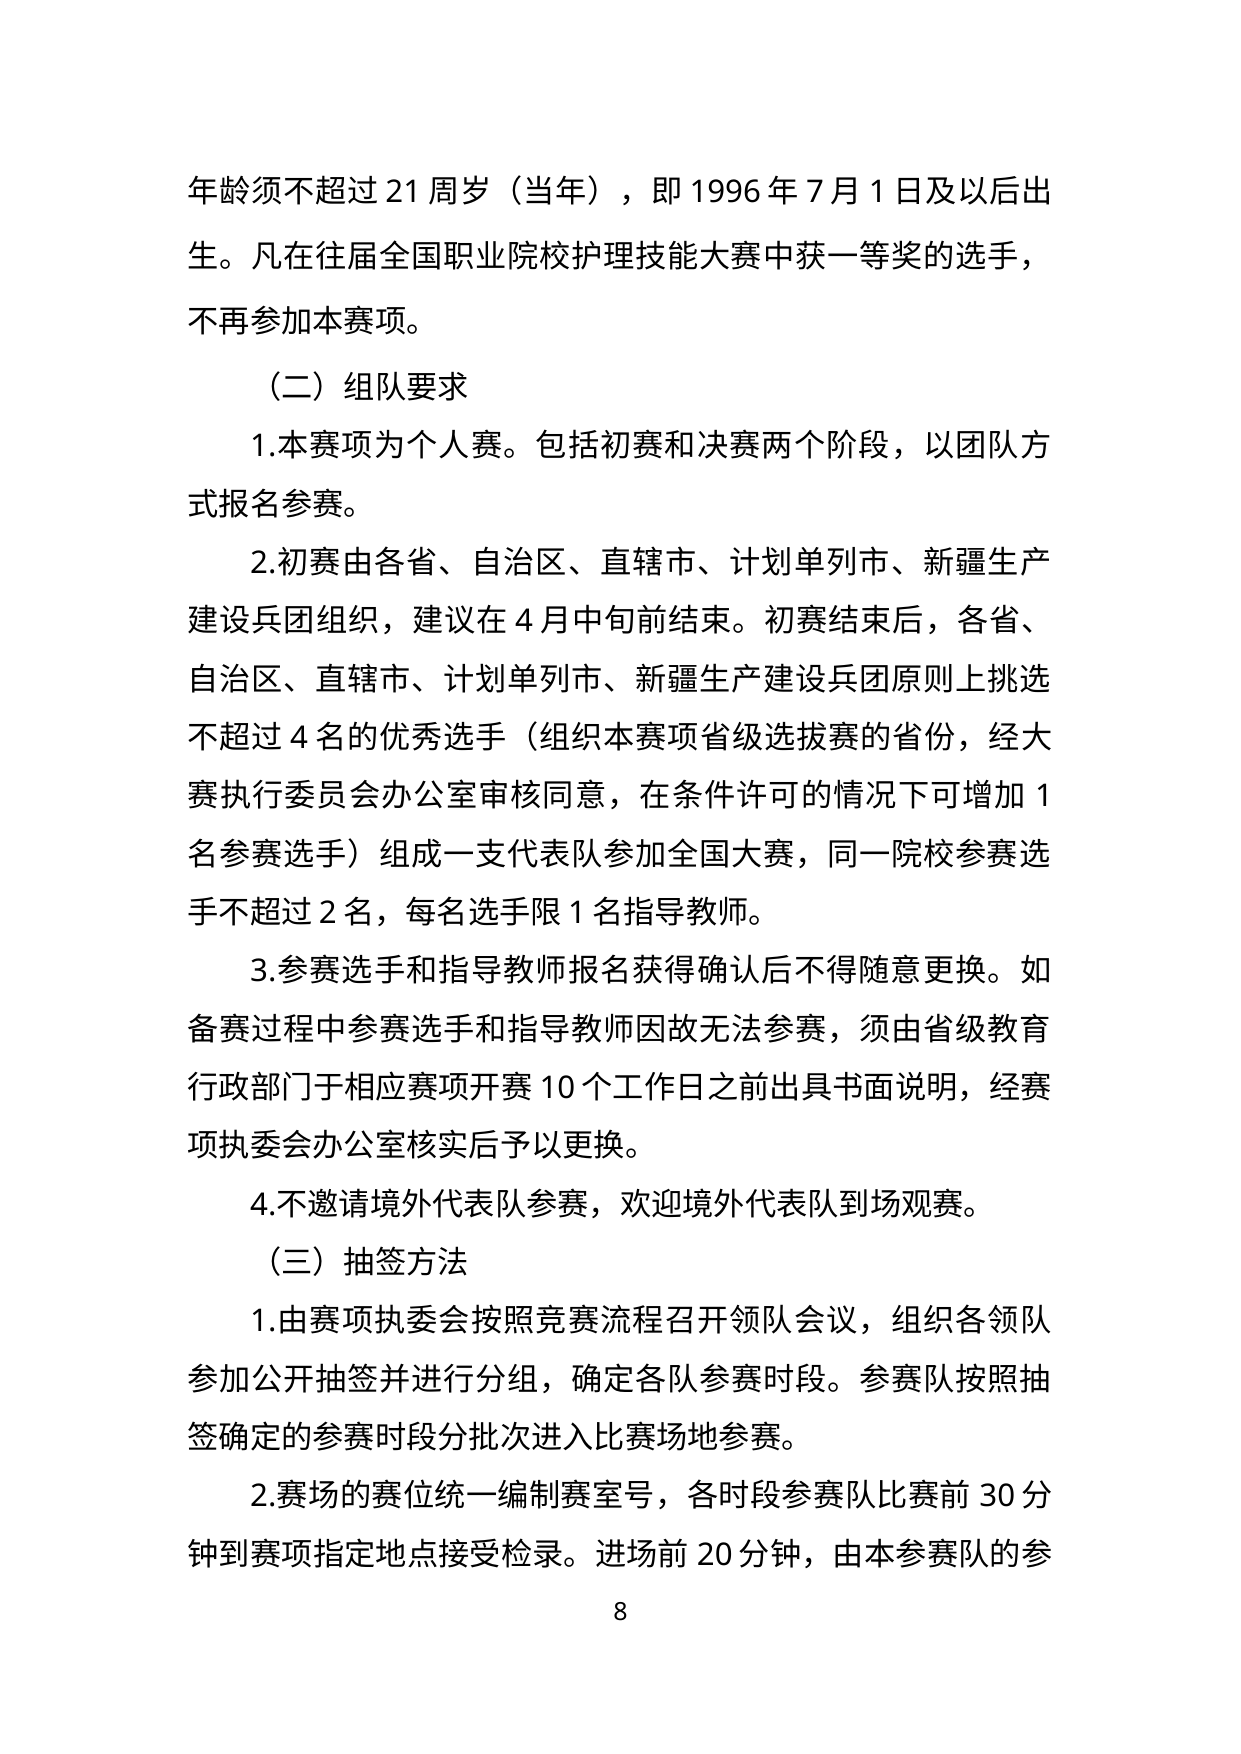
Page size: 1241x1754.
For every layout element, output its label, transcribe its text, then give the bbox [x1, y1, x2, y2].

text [187, 157, 1053, 352]
text 1.本赛项为个人赛。包括初赛和决赛两个阶段，以团队方式报名参赛。 [187, 410, 1053, 527]
text 1.由赛项执委会按照竞赛流程召开领队会议，组织各领队参加公开抽签并进行分组，确定各队参赛时段。参赛队按照抽签确定的参赛时段分批次进入比赛场地参赛。 [187, 1285, 1053, 1460]
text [187, 1460, 1053, 1577]
text 4.不邀请境外代表队参赛，欢迎境外代表队到场观赛。 [187, 1168, 1053, 1227]
text 3.参赛选手和指导教师报名获得确认后不得随意更换。如备赛过程中参赛选手和指导教师因故无法参赛，须由省级教育行政部门于相应赛项开赛10个工作日之前出具书面说明，经赛项执委会办公室核实后予以更换。 [187, 935, 1053, 1168]
text （二）组队要求 [187, 352, 1053, 410]
text （三）抽签方法 [187, 1227, 1053, 1285]
text 2.初赛由各省、自治区、直辖市、计划单列市、新疆生产建设兵团组织，建议在4月中旬前结束。初赛结束后，各省、自治区、直辖市、计划单列市、新疆生产建设兵团原则上挑选不超过4名的优秀选手（组织本赛项省级选拔赛的省份，经大赛执行委员会办公室审核同意，在条件许可的情况下可增加1名参赛选手）组成一支代表队参加全国大赛，同一院校参赛选手不超过2名，每名选手限1名指导教师。 [187, 527, 1053, 935]
